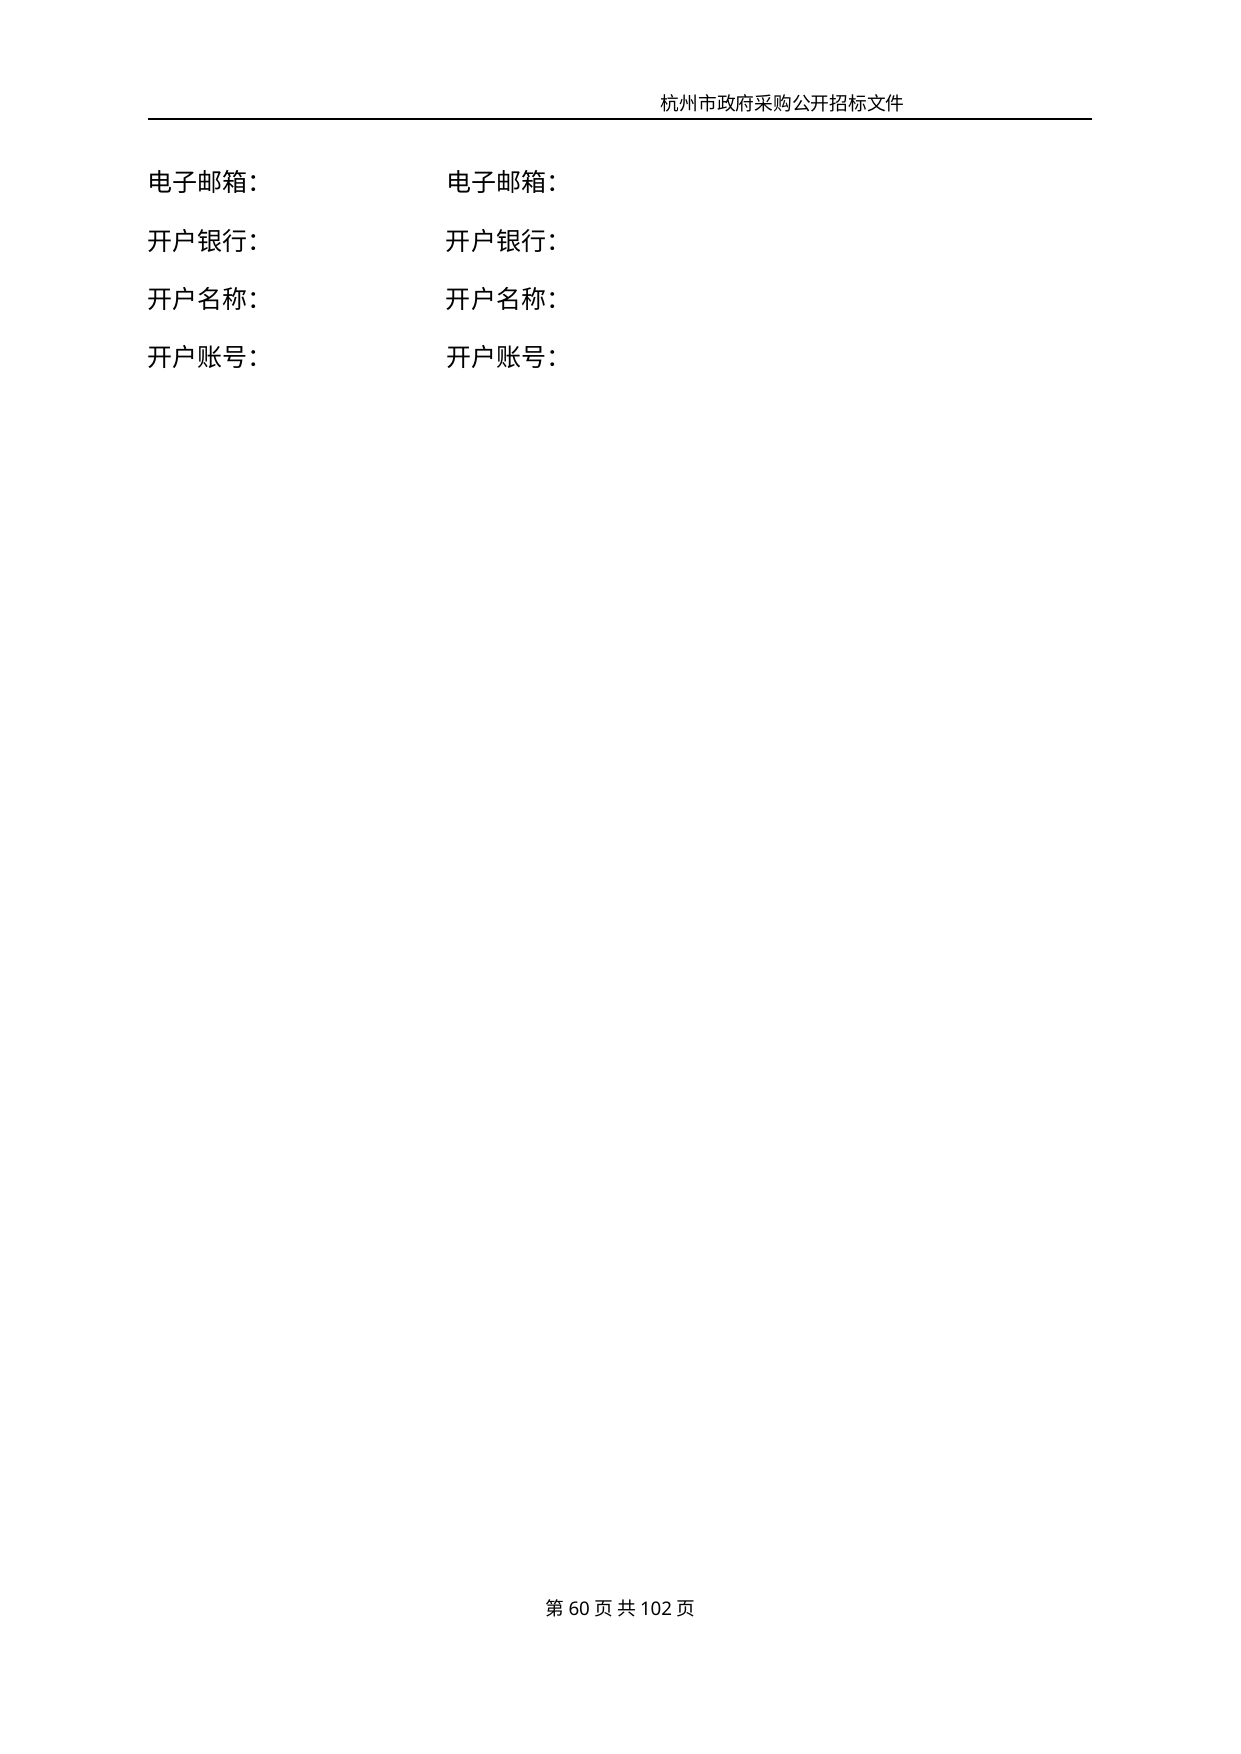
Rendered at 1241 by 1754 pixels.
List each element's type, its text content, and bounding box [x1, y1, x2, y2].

text 开户银行： 开户银行： [148, 203, 1092, 262]
text 电子邮箱： 电子邮箱： [148, 145, 1092, 203]
text 开户账号： 开户账号： [148, 320, 1092, 378]
text 开户名称： 开户名称： [148, 262, 1092, 320]
